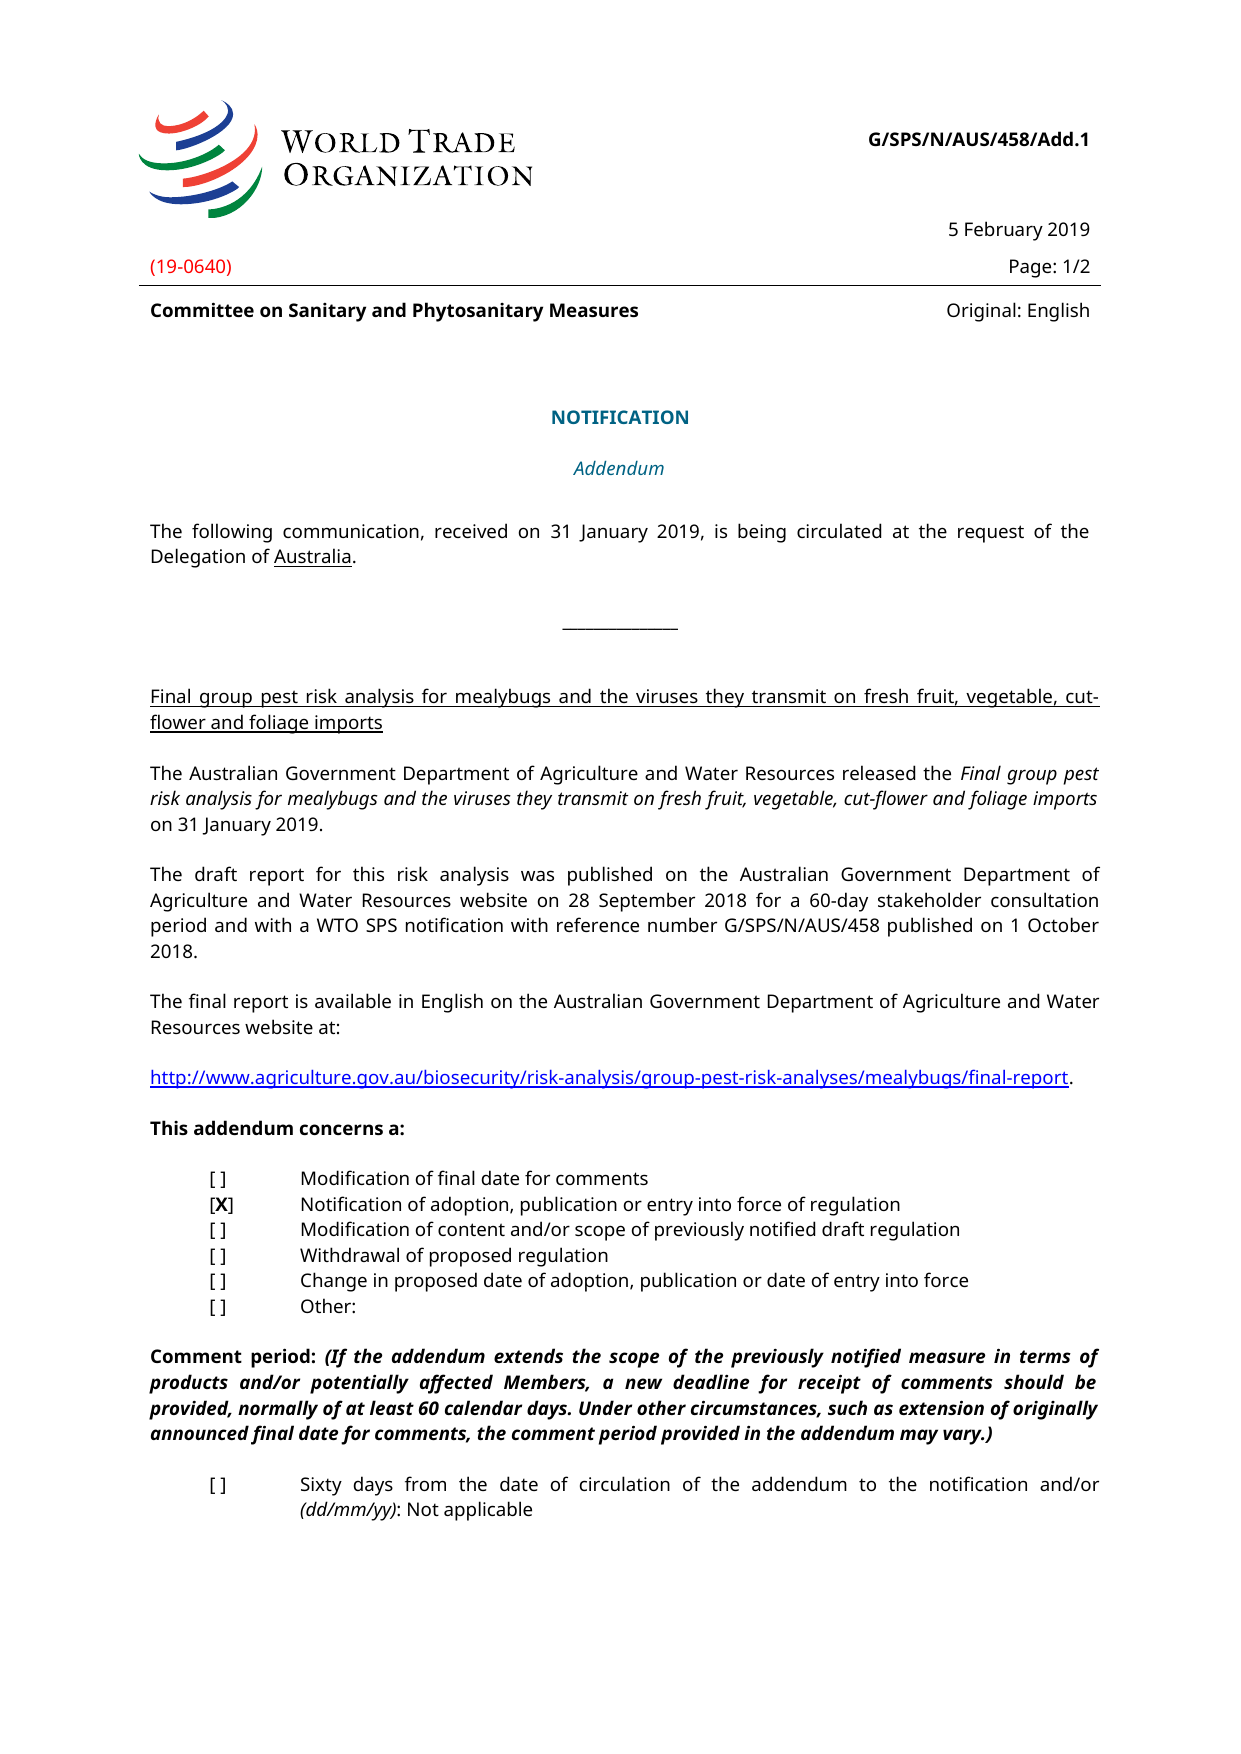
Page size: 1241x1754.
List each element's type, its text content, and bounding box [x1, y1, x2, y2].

title Addendum [150, 455, 1090, 481]
title NOTIFICATION [150, 405, 1090, 430]
table_cell [X] Notification of adoption, publication or entry into force of regulation [150, 1191, 1113, 1217]
text _______________ [150, 607, 1090, 633]
table_header Final group pest risk analysis for mealybugs and the viruses they transmit on fresh fruit, vegetable, cut-flower and foliage imports [150, 684, 1113, 760]
table_cell [ ] Change in proposed date of adoption, publication or date of entry into force [150, 1268, 1113, 1293]
table_cell [ ] Withdrawal of proposed regulation [150, 1242, 1113, 1268]
text The following communication, received on 31 January 2019, is being circulated at the request of the Delegation of Australia. [150, 518, 1090, 569]
table_cell [ ] Modification of final date for comments [150, 1166, 1113, 1191]
table_cell [ ] Other: [150, 1293, 1113, 1344]
table_cell Comment period: (If the addendum extends the scope of the previously notified measure in terms of products and/or potentially affected Members, a new deadline for receipt of comments should be provided, normally of at least 60 calendar days. Under other circumstances, such as extension of originally announced final date for comments, the comment period provided in the addendum may vary.) [150, 1344, 1113, 1471]
table_cell [ ] Sixty days from the date of circulation of the addendum to the notification and/or (dd/mm/yy): Not applicable [150, 1471, 1113, 1547]
table_cell The Australian Government Department of Agriculture and Water Resources released the Final group pest risk analysis for mealybugs and the viruses they transmit on fresh fruit, vegetable, cut-flower and foliage imports on 31 January 2019. The draft report for this risk analysis was published on the Australian Government Department of Agriculture and Water Resources website on 28 September 2018 for a 60-day stakeholder consultation period and with a WTO SPS notification with reference number G/SPS/N/AUS/458 published on 1 October 2018. The final report is available in English on the Australian Government Department of Agriculture and Water Resources website at: http://www.agriculture.gov.au/biosecurity/risk-analysis/group-pest-risk-analyses/mealybugs/final-report. [150, 760, 1113, 1115]
table_cell This addendum concerns a: [150, 1115, 1113, 1166]
table_cell [ ] Modification of content and/or scope of previously notified draft regulation [150, 1217, 1113, 1242]
